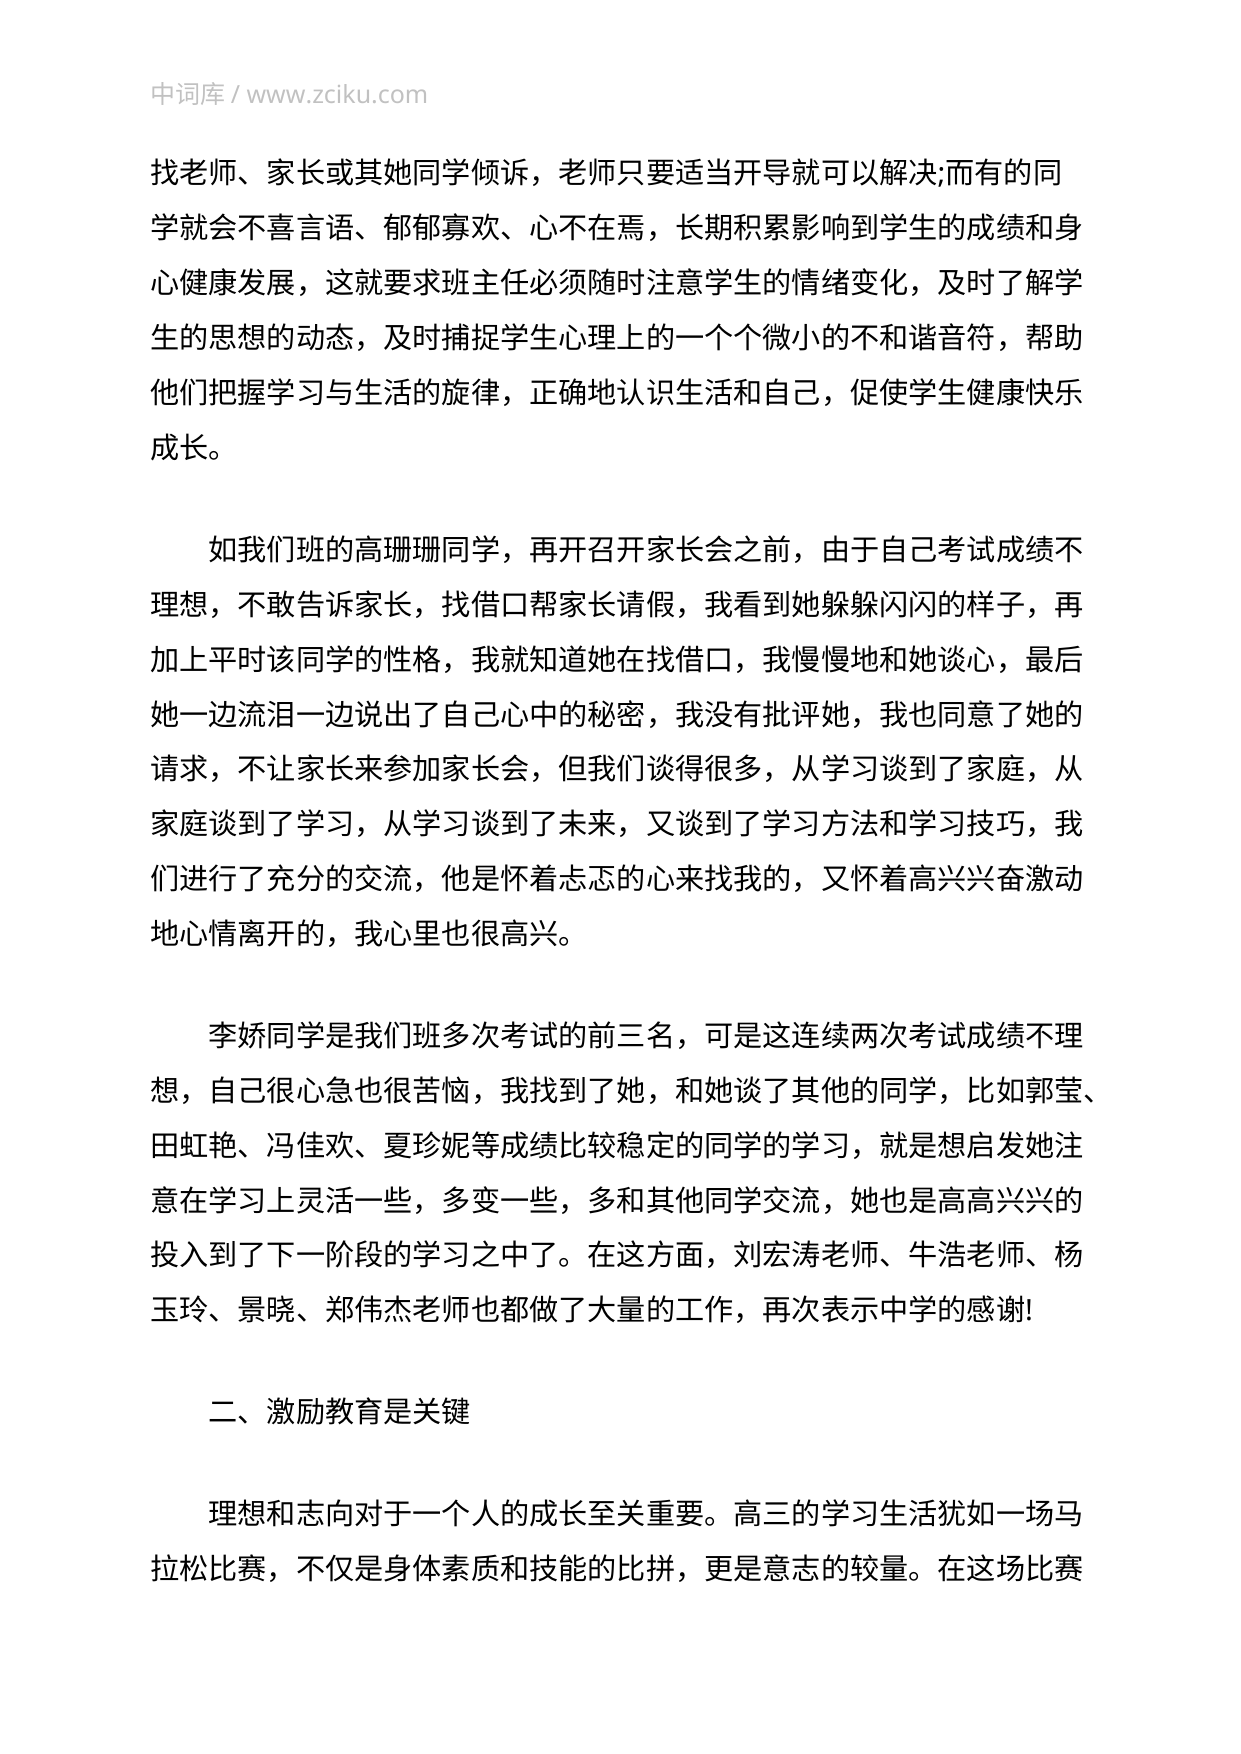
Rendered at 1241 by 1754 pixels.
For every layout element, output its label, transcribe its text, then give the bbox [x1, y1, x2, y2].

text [150, 150, 1090, 467]
text 如我们班的高珊珊同学，再开召开家长会之前，由于自己考试成绩不理想，不敢告诉家长，找借口帮家长请假，我看到她躲躲闪闪的样子，再加上平时该同学的性格，我就知道她在找借口，我慢慢地和她谈心，最后她一边流泪一边说出了自己心中的秘密，我没有批评她，我也同意了她的请求，不让家长来参加家长会，但我们谈得很多，从学习谈到了家庭，从家庭谈到了学习，从学习谈到了未来，又谈到了学习方法和学习技巧，我们进行了充分的交流，他是怀着忐忑的心来找我的，又怀着高兴兴奋激动地心情离开的，我心里也很高兴。 [150, 526, 1090, 953]
text 李娇同学是我们班多次考试的前三名，可是这连续两次考试成绩不理想，自己很心急也很苦恼，我找到了她，和她谈了其他的同学，比如郭莹、田虹艳、冯佳欢、夏珍妮等成绩比较稳定的同学的学习，就是想启发她注意在学习上灵活一些，多变一些，多和其他同学交流，她也是高高兴兴的投入到了下一阶段的学习之中了。在这方面，刘宏涛老师、牛浩老师、杨玉玲、景晓、郑伟杰老师也都做了大量的工作，再次表示中学的感谢! [150, 1012, 1090, 1329]
text 二、激励教育是关键 [150, 1389, 1090, 1431]
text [150, 1491, 1090, 1588]
